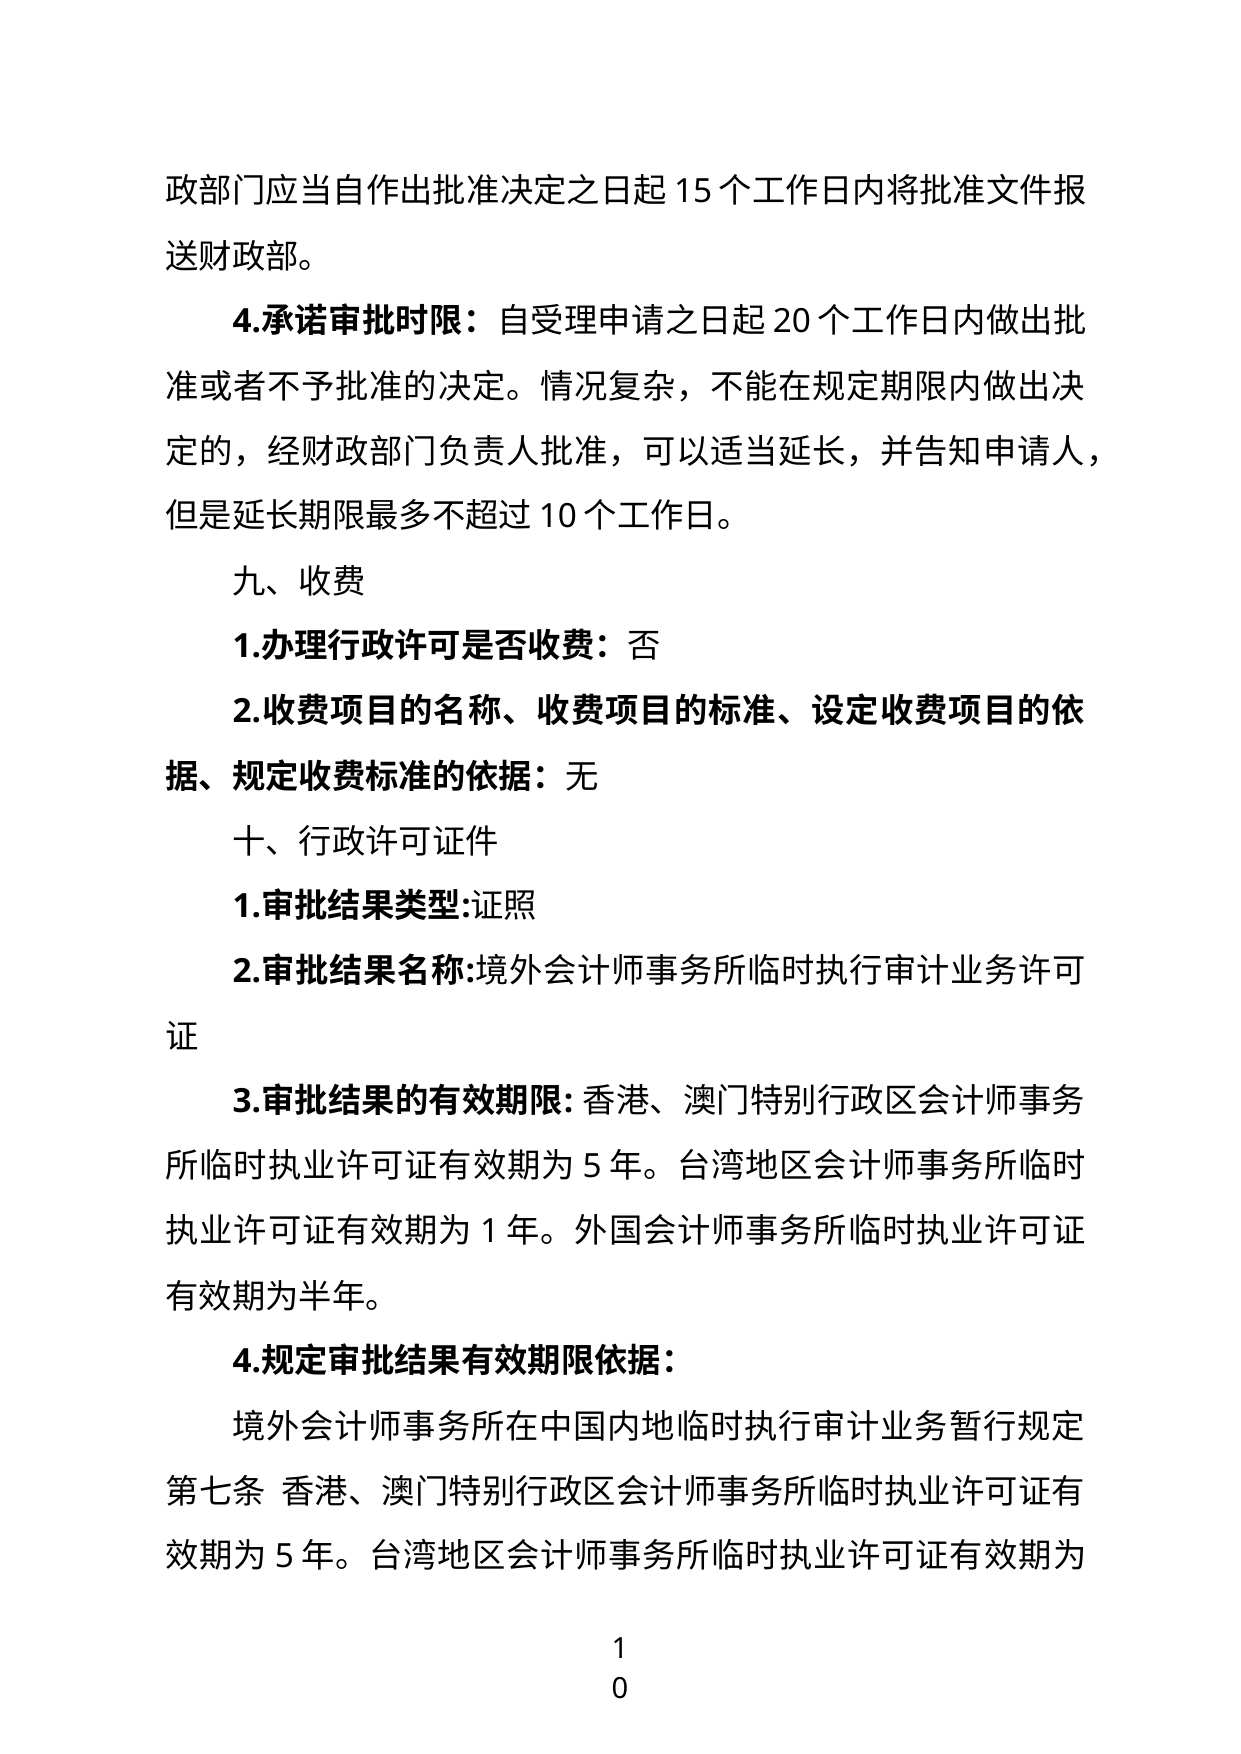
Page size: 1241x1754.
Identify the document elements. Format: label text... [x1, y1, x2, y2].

text 九、收费 [165, 546, 1087, 611]
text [165, 156, 1087, 286]
text 4.承诺审批时限：自受理申请之日起20个工作日内做出批准或者不予批准的决定。情况复杂，不能在规定期限内做出决定的，经财政部门负责人批准，可以适当延长，并告知申请人，但是延长期限最多不超过10个工作日。 [165, 286, 1087, 546]
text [165, 1391, 1087, 1586]
text 3.审批结果的有效期限: 香港、澳门特别行政区会计师事务所临时执业许可证有效期为5年。台湾地区会计师事务所临时执业许可证有效期为1年。外国会计师事务所临时执业许可证有效期为半年。 [165, 1066, 1087, 1326]
text 十、行政许可证件 [165, 806, 1087, 871]
text 2.收费项目的名称、收费项目的标准、设定收费项目的依据、规定收费标准的依据：无 [165, 676, 1087, 806]
text 4.规定审批结果有效期限依据： [165, 1326, 1087, 1391]
text 1.审批结果类型:证照 [165, 871, 1087, 936]
text 1.办理行政许可是否收费：否 [165, 611, 1087, 676]
text 2.审批结果名称:境外会计师事务所临时执行审计业务许可证 [165, 936, 1087, 1066]
